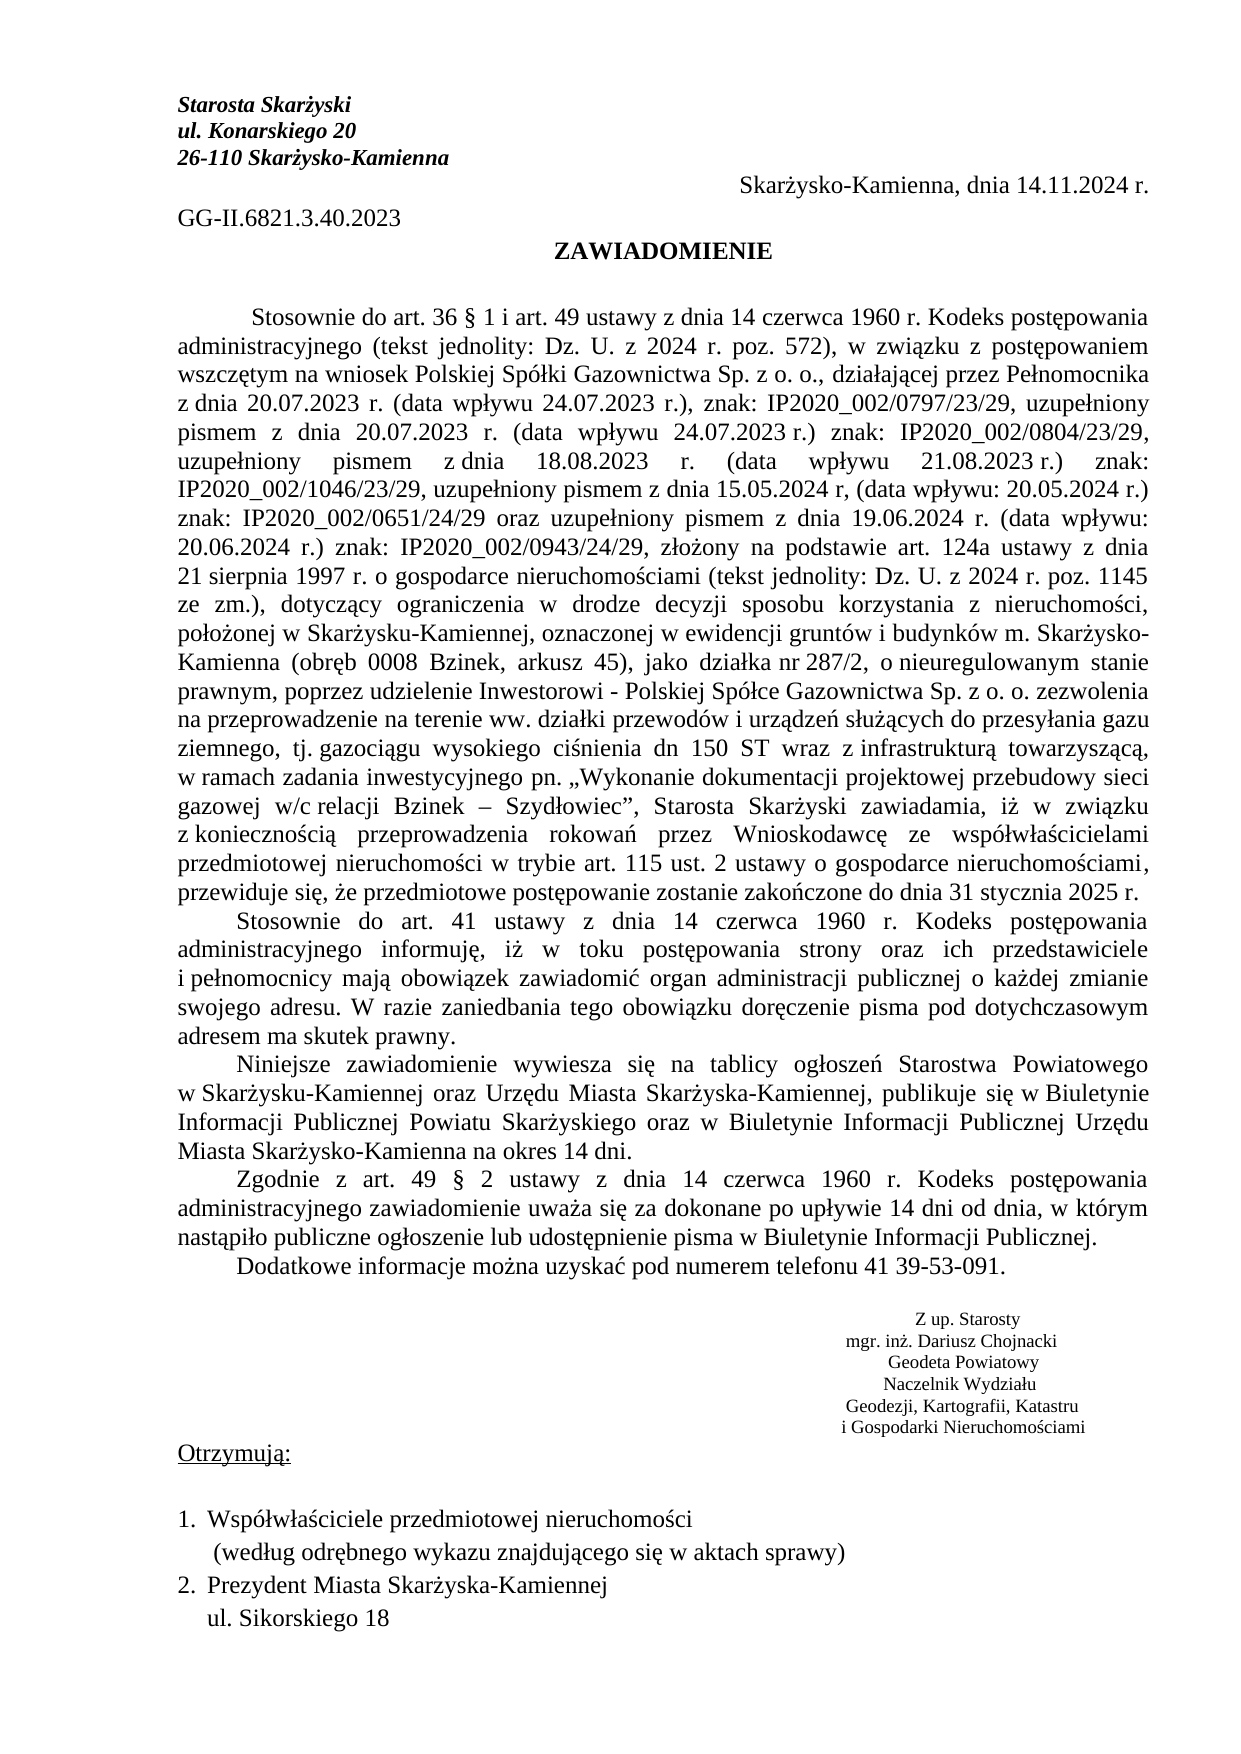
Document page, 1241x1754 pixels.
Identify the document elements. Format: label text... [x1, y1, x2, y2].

text Z up. Starosty [841, 1308, 1149, 1330]
text Dodatkowe informacje można uzyskać pod numerem telefonu 41 39-53-091. [177, 1251, 1149, 1279]
text ul. Konarskiego 20 [177, 117, 1149, 144]
text ul. Sikorskiego 18 [207, 1603, 1149, 1632]
text Zgodnie z art. 49 § 2 ustawy z dnia 14 czerwca 1960 r. Kodeks postępowania administracyjnego zawiadomienie uważa się za dokonane po upływie 14 dni od dnia, w którym nastąpiło publiczne ogłoszenie lub udostępnienie pisma w Biuletynie Informacji Publicznej. [177, 1164, 1149, 1251]
text GG-II.6821.3.40.2023 [177, 203, 1149, 232]
text Geodeta Powiatowy [841, 1351, 1149, 1373]
text Stosownie do art. 36 § 1 i art. 49 ustawy z dnia 14 czerwca 1960 r. Kodeks postępowania administracyjnego (tekst jednolity: Dz. U. z 2024 r. poz. 572), w związku z postępowaniem wszczętym na wniosek Polskiej Spółki Gazownictwa Sp. z o. o., działającej przez Pełnomocnika z dnia 20.07.2023 r. (data wpływu 24.07.2023 r.), znak: IP2020_002/0797/23/29, uzupełniony pismem z dnia 20.07.2023 r. (data wpływu 24.07.2023 r.) znak: IP2020_002/0804/23/29, uzupełniony pismem z dnia 18.08.2023 r. (data wpływu 21.08.2023 r.) znak: IP2020_002/1046/23/29, uzupełniony pismem z dnia 15.05.2024 r, (data wpływu: 20.05.2024 r.) znak: IP2020_002/0651/24/29 oraz uzupełniony pismem z dnia 19.06.2024 r. (data wpływu: 20.06.2024 r.) znak: IP2020_002/0943/24/29, złożony na podstawie art. 124a ustawy z dnia 21 sierpnia 1997 r. o gospodarce nieruchomościami (tekst jednolity: Dz. U. z 2024 r. poz. 1145 ze zm.), dotyczący ograniczenia w drodze decyzji sposobu korzystania z nieruchomości, położonej w Skarżysku-Kamiennej, oznaczonej w ewidencji gruntów i budynków m. Skarżysko-Kamienna (obręb 0008 Bzinek, arkusz 45), jako działka nr 287/2, o nieuregulowanym stanie prawnym, poprzez udzielenie Inwestorowi - Polskiej Spółce Gazownictwa Sp. z o. o. zezwolenia na przeprowadzenie na terenie ww. działki przewodów i urządzeń służących do przesyłania gazu ziemnego, tj. gazociągu wysokiego ciśnienia dn 150 ST wraz z infrastrukturą towarzyszącą, w ramach zadania inwestycyjnego pn. „Wykonanie dokumentacji projektowej przebudowy sieci gazowej w/c relacji Bzinek – Szydłowiec”, Starosta Skarżyski zawiadamia, iż w związku z koniecznością przeprowadzenia rokowań przez Wnioskodawcę ze współwłaścicielami przedmiotowej nieruchomości w trybie art. 115 ust. 2 ustawy o gospodarce nieruchomościami, przewiduje się, że przedmiotowe postępowanie zostanie zakończone do dnia 31 stycznia 2025 r. [177, 302, 1149, 906]
list Współwłaściciele przedmiotowej nieruchomości [177, 1504, 1149, 1532]
text ZAWIADOMIENIE [177, 236, 1149, 265]
text Stosownie do art. 41 ustawy z dnia 14 czerwca 1960 r. Kodeks postępowania administracyjnego informuję, iż w toku postępowania strony oraz ich przedstawiciele i pełnomocnicy mają obowiązek zawiadomić organ administracji publicznej o każdej zmianie swojego adresu. W razie zaniedbania tego obowiązku doręczenie pisma pod dotychczasowym adresem ma skutek prawny. [177, 906, 1149, 1049]
text (według odrębnego wykazu znajdującego się w aktach sprawy) [207, 1537, 1149, 1566]
text Niniejsze zawiadomienie wywiesza się na tablicy ogłoszeń Starostwa Powiatowego w Skarżysku-Kamiennej oraz Urzędu Miasta Skarżyska-Kamiennej, publikuje się w Biuletynie Informacji Publicznej Powiatu Skarżyskiego oraz w Biuletynie Informacji Publicznej Urzędu Miasta Skarżysko-Kamienna na okres 14 dni. [177, 1049, 1149, 1164]
text Otrzymują: [177, 1438, 1149, 1466]
text i Gospodarki Nieruchomościami [841, 1416, 1149, 1438]
text Naczelnik Wydziału [841, 1373, 1149, 1394]
list Prezydent Miasta Skarżyska-Kamiennej [177, 1570, 1149, 1598]
text 26-110 Skarżysko-Kamienna [177, 144, 1149, 170]
text mgr. inż. Dariusz Chojnacki [841, 1330, 1149, 1351]
text Starosta Skarżyski [177, 91, 1149, 117]
text Geodezji, Kartografii, Katastru [841, 1394, 1149, 1416]
text Skarżysko-Kamienna, dnia 14.11.2024 r. [177, 170, 1149, 199]
